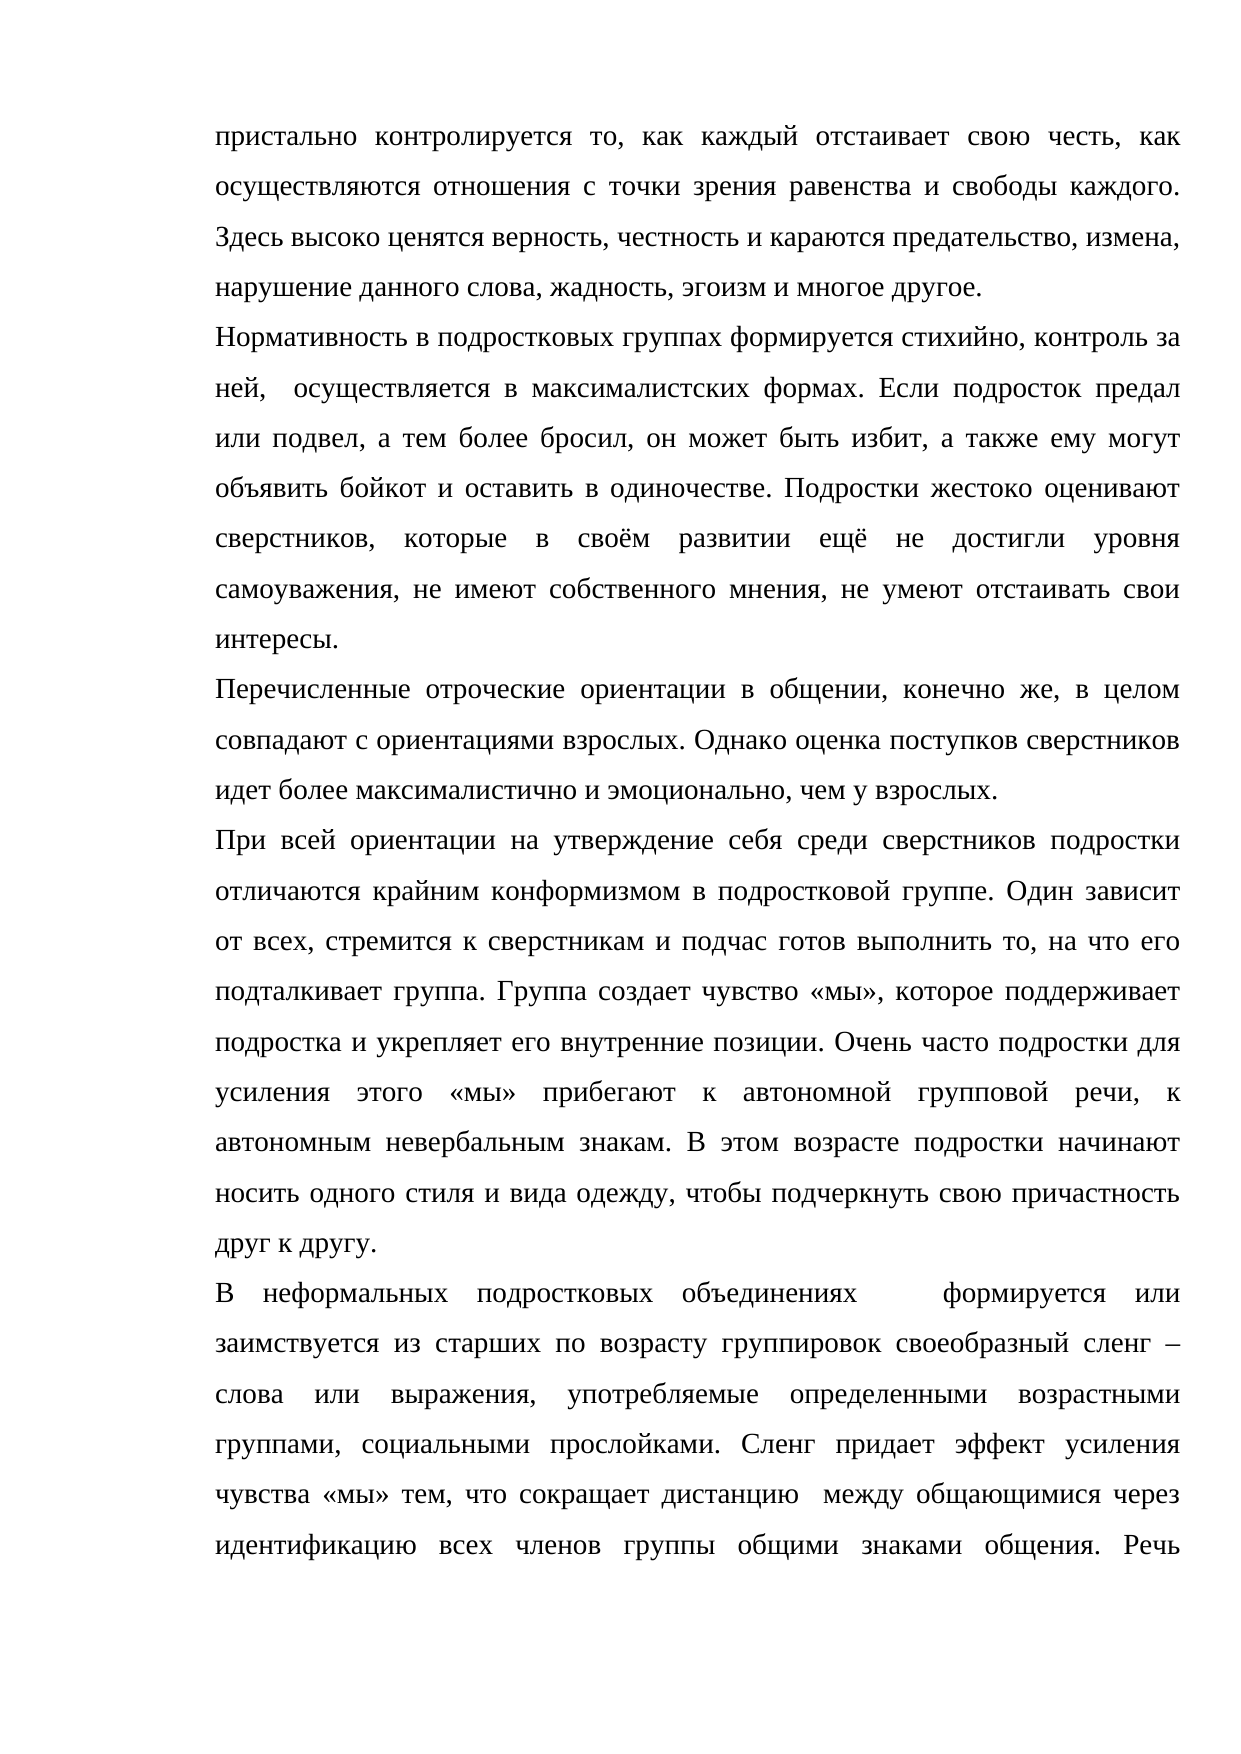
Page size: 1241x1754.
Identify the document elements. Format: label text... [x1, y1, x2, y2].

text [215, 1275, 1181, 1560]
text Перечисленные отроческие ориентации в общении, конечно же, в целом совпадают с ориентациями взрослых. Однако оценка поступков сверстников идет более максималистично и эмоционально, чем у взрослых. [215, 672, 1181, 806]
text Нормативность в подростковых группах формируется стихийно, контроль за ней, осуществляется в максималистских формах. Если подросток предал или подвел, а тем более бросил, он может быть избит, а также ему могут объявить бойкот и оставить в одиночестве. Подростки жестоко оценивают сверстников, которые в своём развитии ещё не достигли уровня самоуважения, не имеют собственного мнения, не умеют отстаивать свои интересы. [215, 319, 1181, 655]
text При всей ориентации на утверждение себя среди сверстников подростки отличаются крайним конформизмом в подростковой группе. Один зависит от всех, стремится к сверстникам и подчас готов выполнить то, на что его подталкивает группа. Группа создает чувство «мы», которое поддерживает подростка и укрепляет его внутренние позиции. Очень часто подростки для усиления этого «мы» прибегают к автономной групповой речи, к автономным невербальным знакам. В этом возрасте подростки начинают носить одного стиля и вида одежду, чтобы подчеркнуть свою причастность друг к другу. [215, 822, 1181, 1258]
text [215, 118, 1181, 303]
